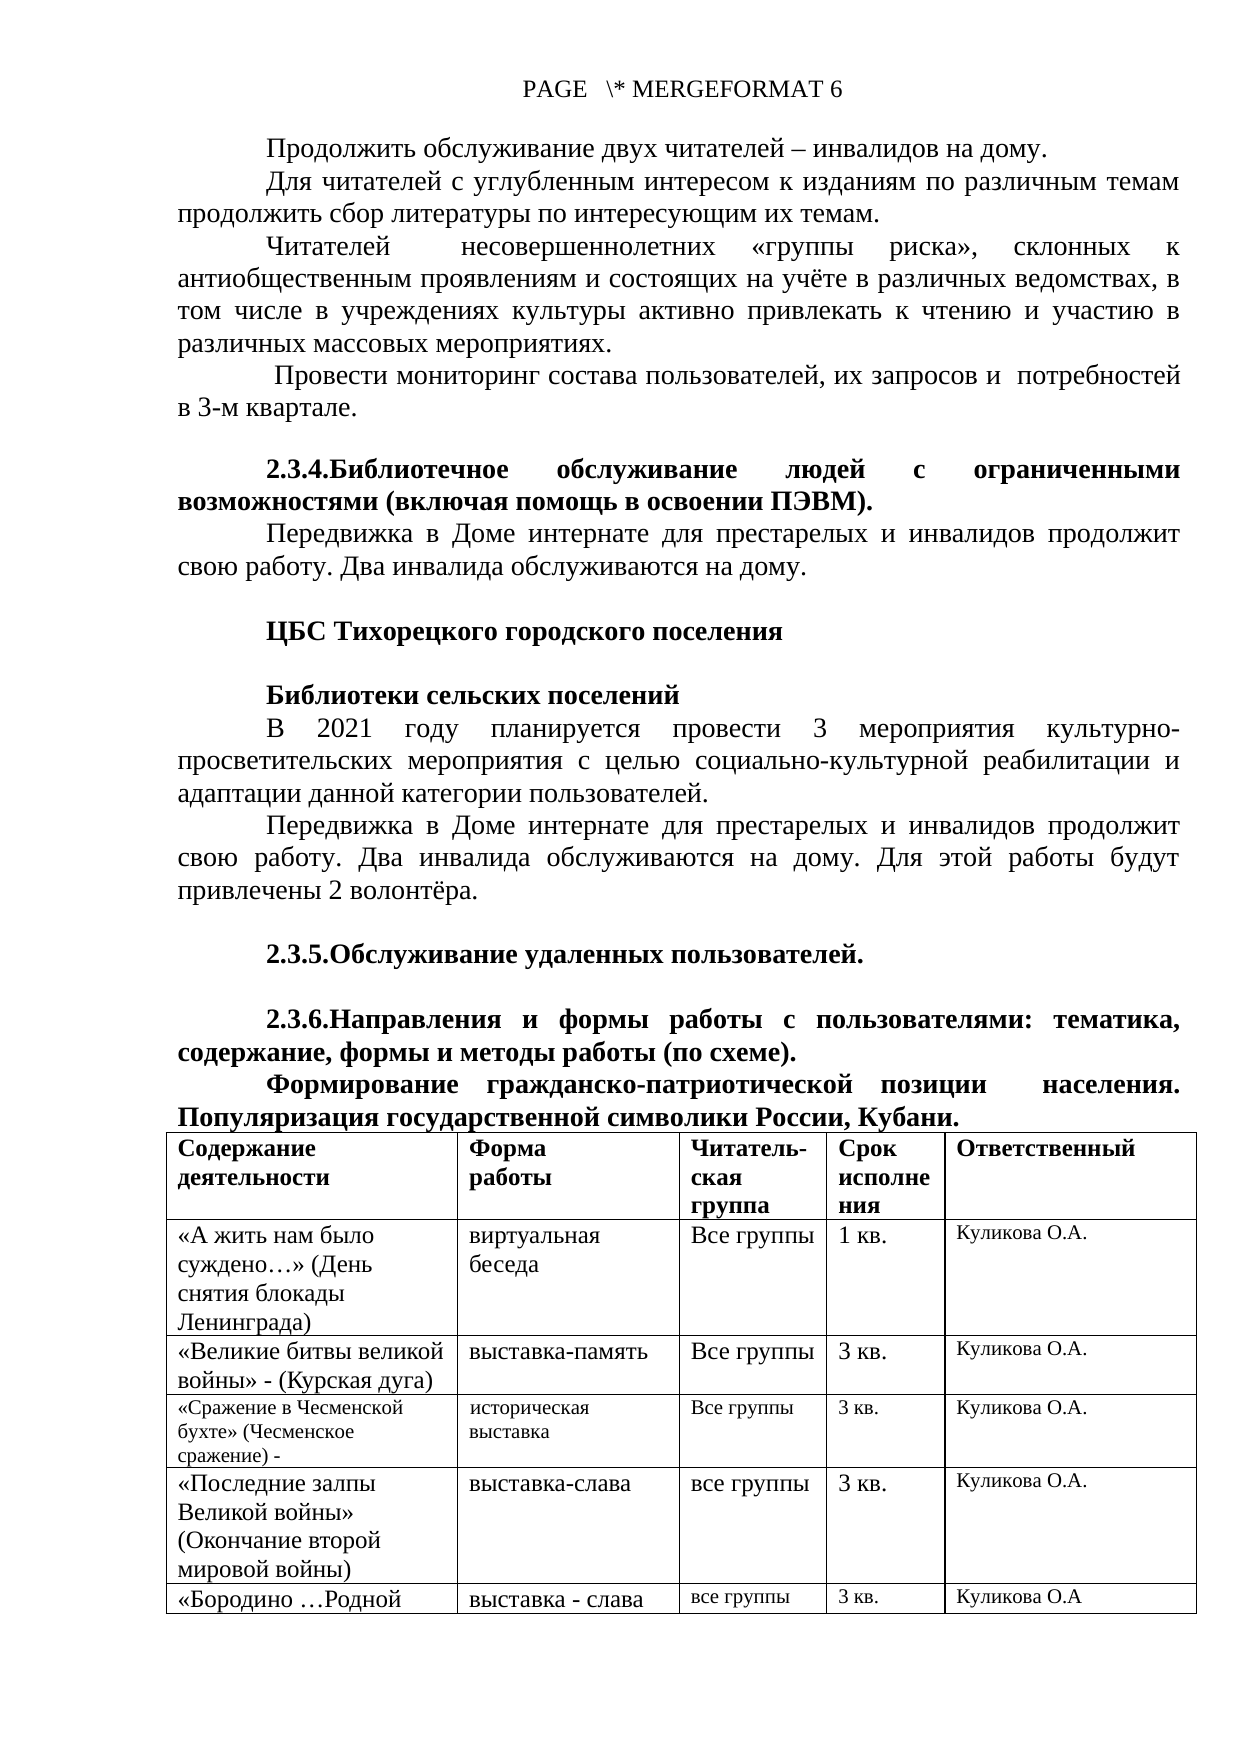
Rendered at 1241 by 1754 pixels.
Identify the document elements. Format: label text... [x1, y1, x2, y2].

table_cell 3 кв. [827, 1336, 944, 1394]
text Передвижка в Доме интернате для престарелых и инвалидов продолжит свою работу. Два инвалида обслуживаются на дому. Для этой работы будут привлечены 2 волонтёра. [177, 808, 1181, 905]
table_cell 1 кв. [827, 1220, 944, 1335]
table_cell Куликова О.А [946, 1584, 1196, 1613]
table_cell «Великие битвы великой войны» - (Курская дуга) [167, 1336, 457, 1394]
table_cell Куликова О.А. [946, 1468, 1196, 1583]
table_cell выставка-слава [458, 1468, 679, 1583]
table_cell 3 кв. [827, 1584, 944, 1613]
table_cell выставка-память [458, 1336, 679, 1394]
table_cell Все группы [680, 1336, 826, 1394]
table_header Содержание деятельности [167, 1133, 457, 1219]
table_cell «Сражение в Чесменской бухте» (Чесменское сражение) - [167, 1395, 457, 1467]
text Передвижка в Доме интернате для престарелых и инвалидов продолжит свою работу. Два инвалида обслуживаются на дому. [177, 516, 1181, 581]
table_cell 3 кв. [827, 1395, 944, 1467]
text 2.3.6.Направления и формы работы с пользователями: тематика, содержание, формы и методы работы (по схеме). [177, 1002, 1181, 1067]
text Библиотеки сельских поселений [177, 678, 1181, 711]
table_cell Куликова О.А. [946, 1395, 1196, 1467]
text Провести мониторинг состава пользователей, их запросов и потребностей в 3-м квартале. [177, 358, 1181, 423]
table_cell все группы [680, 1584, 826, 1613]
table_cell историческая выставка [458, 1395, 679, 1467]
table_cell виртуальная беседа [458, 1220, 679, 1335]
table_cell 3 кв. [827, 1468, 944, 1583]
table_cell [167, 1584, 457, 1613]
table_header Читатель-ская группа [680, 1133, 826, 1219]
text Читателей несовершеннолетних «группы риска», склонных к антиобщественным проявлениям и состоящих на учёте в различных ведомствах, в том числе в учреждениях культуры активно привлекать к чтению и участию в различных массовых мероприятиях. [177, 228, 1181, 358]
text Продолжить обслуживание двух читателей – инвалидов на дому. [177, 131, 1181, 164]
table_header Ответственный [946, 1133, 1196, 1219]
text 2.3.5.Обслуживание удаленных пользователей. [177, 938, 1181, 970]
table_cell Куликова О.А. [946, 1220, 1196, 1335]
text В 2021 году планируется провести 3 мероприятия культурно-просветительских мероприятия с целью социально-культурной реабилитации и адаптации данной категории пользователей. [177, 711, 1181, 808]
table_header Срок исполнения [827, 1133, 944, 1219]
table_cell Куликова О.А. [946, 1336, 1196, 1394]
table_header Форма работы [458, 1133, 679, 1219]
table_cell все группы [680, 1468, 826, 1583]
table_cell «А жить нам было суждено…» (День снятия блокады Ленинграда) [167, 1220, 457, 1335]
table_cell Все группы [680, 1395, 826, 1467]
text Для читателей с углубленным интересом к изданиям по различным темам продолжить сбор литературы по интересующим их темам. [177, 164, 1181, 228]
table_cell выставка - слава [458, 1584, 679, 1613]
text 2.3.4.Библиотечное обслуживание людей с ограниченными возможностями (включая помощь в освоении ПЭВМ). [177, 452, 1181, 516]
text ЦБС Тихорецкого городского поселения [177, 614, 1181, 646]
text Формирование гражданско-патриотической позиции населения. Популяризация государственной символики России, Кубани. [177, 1067, 1181, 1132]
table_cell Все группы [680, 1220, 826, 1335]
table_cell «Последние залпы Великой войны» (Окончание второй мировой войны) [167, 1468, 457, 1583]
